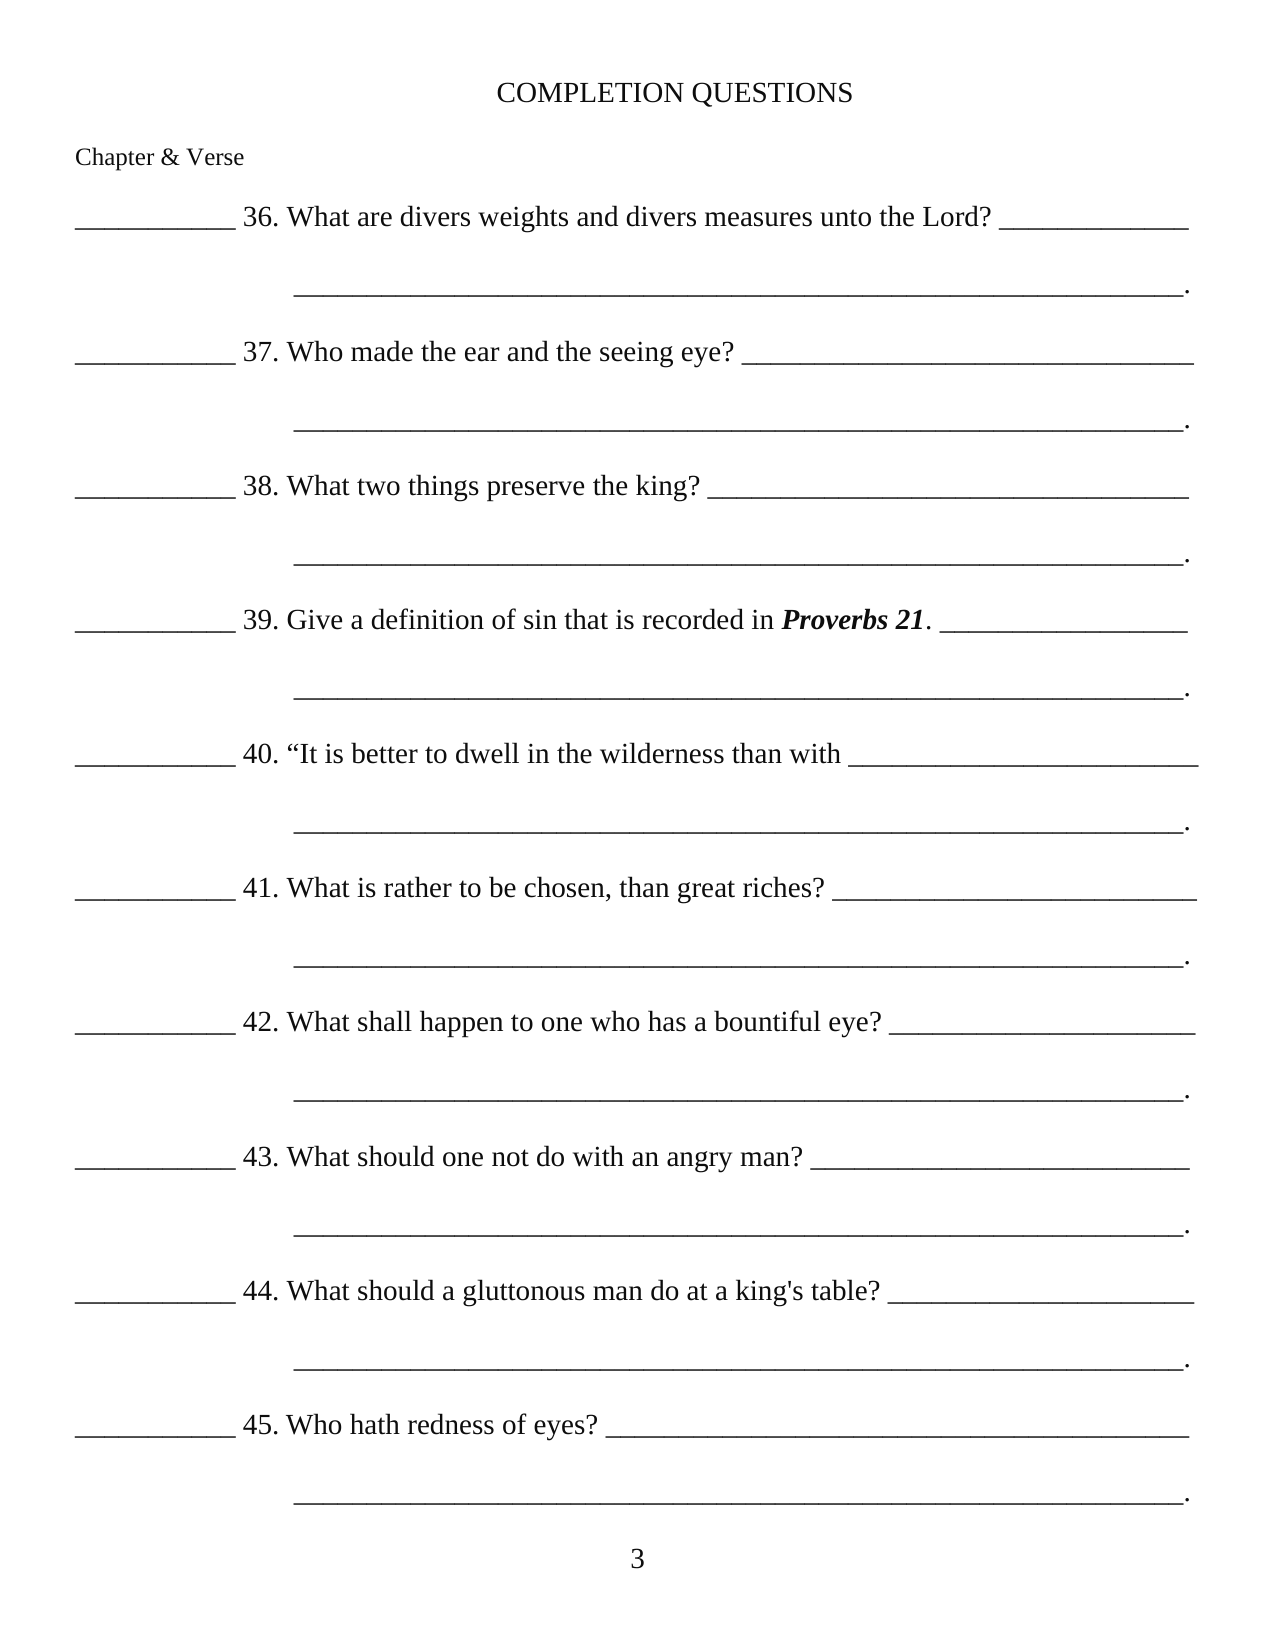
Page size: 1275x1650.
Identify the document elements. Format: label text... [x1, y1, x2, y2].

text ___________ 44. What should a gluttonous man do at a king's table? _____________________ [75, 1273, 1200, 1306]
text ___________ 38. What two things preserve the king? _________________________________ [75, 468, 1200, 501]
text _____________________________________________________________. [75, 401, 1200, 434]
text _____________________________________________________________. [75, 1340, 1200, 1373]
text _____________________________________________________________. [75, 1206, 1200, 1239]
text 3 [75, 1541, 1200, 1575]
text ___________ 36. What are divers weights and divers measures unto the Lord? _____________ [75, 199, 1200, 233]
text ___________ 37. Who made the ear and the seeing eye? _______________________________ [75, 334, 1200, 367]
text ___________ 42. What shall happen to one who has a bountiful eye? _____________________ [75, 1004, 1200, 1038]
text COMPLETION QUESTIONS [75, 75, 1200, 108]
text ___________ 40. “It is better to dwell in the wilderness than with ________________________ [75, 736, 1200, 770]
text _____________________________________________________________. [75, 937, 1200, 971]
text _____________________________________________________________. [75, 535, 1200, 568]
text ___________ 43. What should one not do with an angry man? __________________________ [75, 1139, 1200, 1172]
text ___________ 41. What is rather to be chosen, than great riches? _________________________ [75, 870, 1200, 904]
text _____________________________________________________________. [75, 803, 1200, 837]
text ___________ 39. Give a definition of sin that is recorded in Proverbs 21. _________________ [75, 602, 1200, 636]
text _____________________________________________________________. [75, 669, 1200, 703]
text Chapter & Verse [75, 142, 1200, 171]
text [75, 267, 1200, 300]
text _____________________________________________________________. [75, 1072, 1200, 1105]
text ___________ 45. Who hath redness of eyes? ________________________________________ [75, 1407, 1200, 1441]
text _____________________________________________________________. [75, 1474, 1200, 1508]
